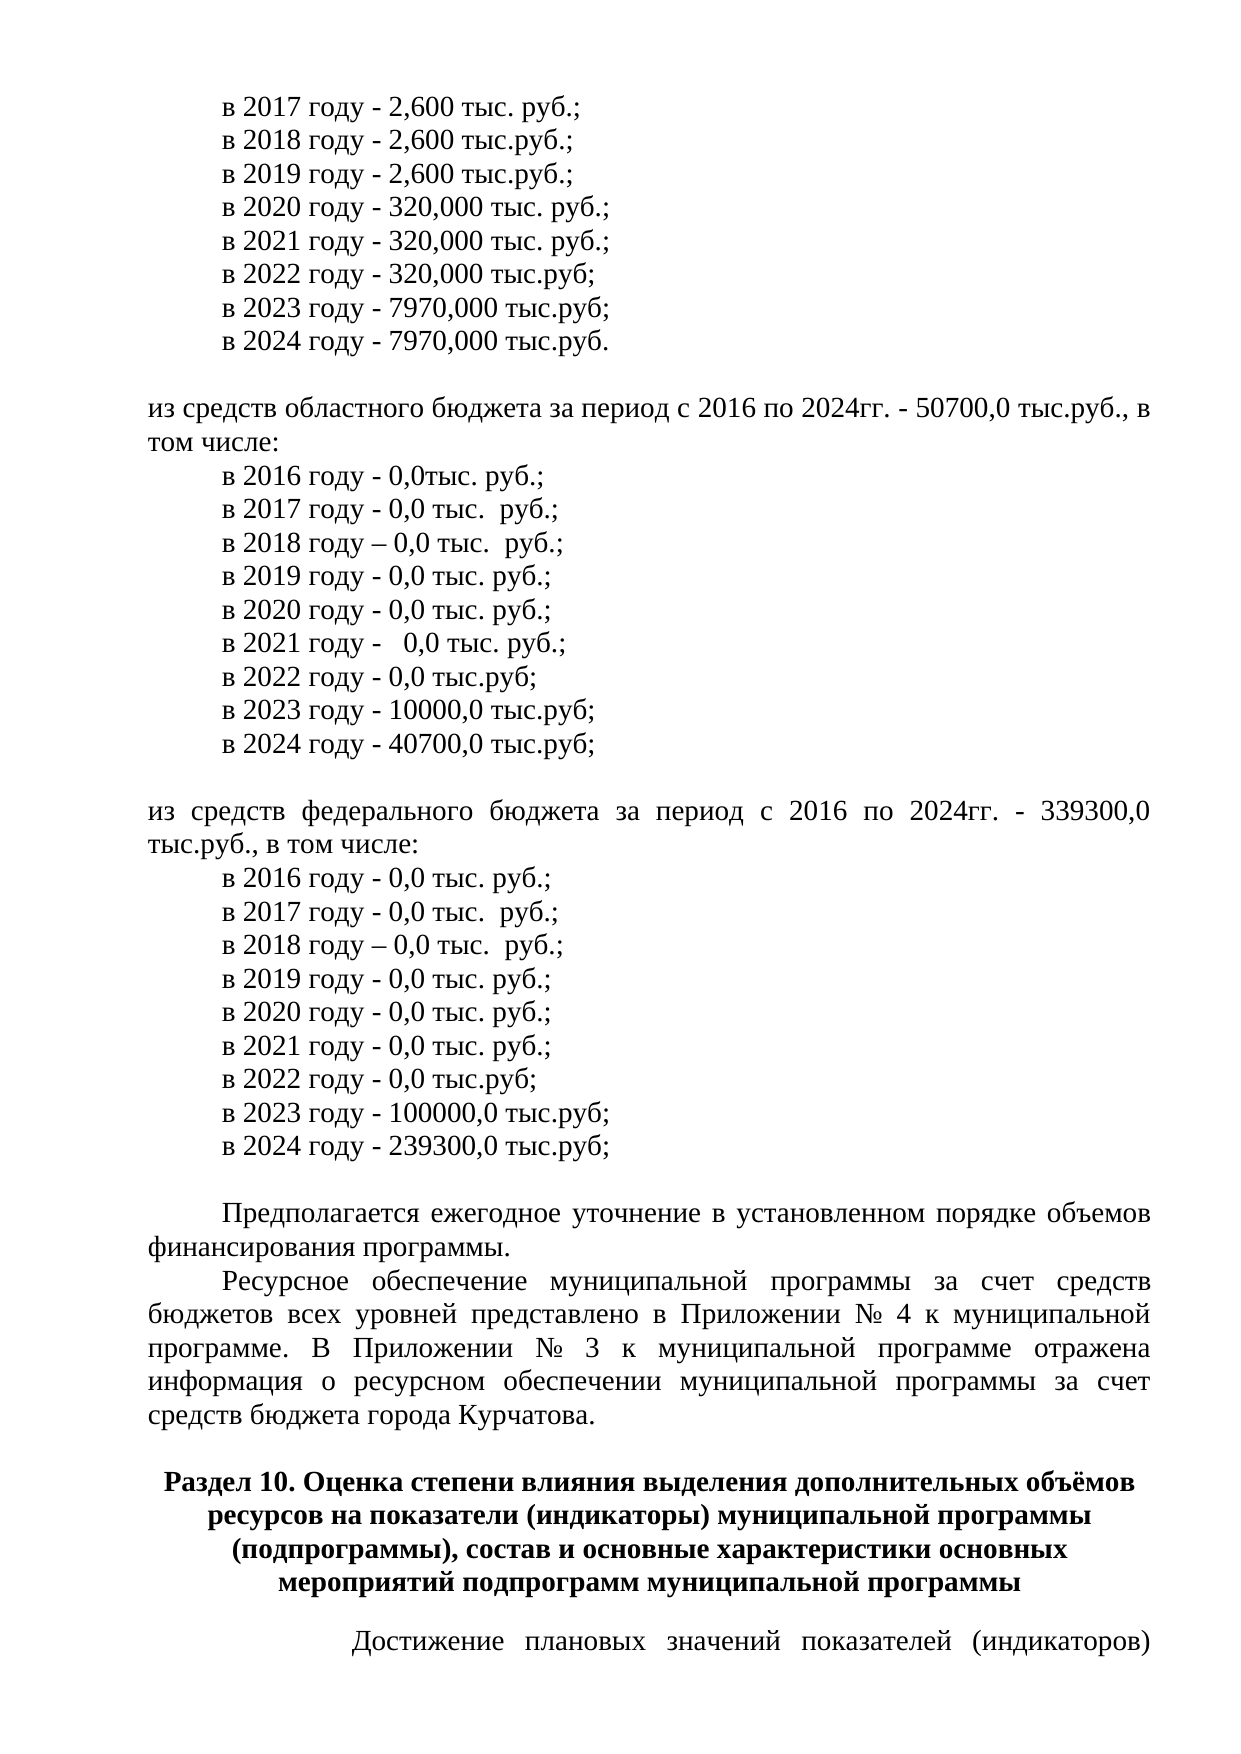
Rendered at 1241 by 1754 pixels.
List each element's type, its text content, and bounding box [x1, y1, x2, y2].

text в 2017 году - 0,0 тыс. руб.; [148, 894, 1152, 927]
list в 2016 году - 0,0тыс. руб.; [148, 458, 1152, 491]
text в 2023 году - 7970,000 тыс.руб; [148, 290, 1152, 323]
list в 2024 году - 40700,0 тыс.руб; [148, 726, 1152, 759]
text Предполагается ежегодное уточнение в установленном порядке объемов финансирования программы. [148, 1196, 1152, 1263]
list в 2022 году - 320,000 тыс.руб; [148, 256, 1152, 290]
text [148, 1623, 1152, 1657]
text в 2020 году - 320,000 тыс. руб.; [148, 189, 1152, 223]
list из средств областного бюджета за период с 2016 по 2024гг. - 50700,0 тыс.руб., в том числе: [148, 391, 1152, 458]
list в 2016 году - 0,0 тыс. руб.; [148, 860, 1152, 894]
text в 2019 году - 0,0 тыс. руб.; [148, 961, 1152, 994]
text в 2018 году – 0,0 тыс. руб.; [148, 525, 1152, 558]
text в 2019 году - 0,0 тыс. руб.; [148, 558, 1152, 592]
text в 2023 году - 100000,0 тыс.руб; [148, 1095, 1152, 1128]
list в 2024 году - 239300,0 тыс.руб; [148, 1128, 1152, 1162]
text в 2021 году - 0,0 тыс. руб.; [148, 625, 1152, 659]
text в 2017 году - 2,600 тыс. руб.; [148, 89, 1152, 122]
text Ресурсное обеспечение муниципальной программы за счет средств бюджетов всех уровней представлено в Приложении № 4 к муниципальной программе. В Приложении № 3 к муниципальной программе отражена информация о ресурсном обеспечении муниципальной программы за счет средств бюджета города Курчатова. [148, 1263, 1152, 1430]
list в 2024 году - 7970,000 тыс.руб. [148, 323, 1152, 357]
list в 2022 году - 0,0 тыс.руб; [148, 659, 1152, 692]
text в 2023 году - 10000,0 тыс.руб; [148, 692, 1152, 726]
list из средств федерального бюджета за период с 2016 по 2024гг. - 339300,0 тыс.руб., в том числе: [148, 793, 1152, 860]
text в 2018 году – 0,0 тыс. руб.; [148, 927, 1152, 961]
text Раздел 10. Оценка степени влияния выделения дополнительных объёмов ресурсов на показатели (индикаторы) муниципальной программы (подпрограммы), состав и основные характеристики основных мероприятий подпрограмм муниципальной программы [148, 1464, 1152, 1598]
list в 2022 году - 0,0 тыс.руб; [148, 1061, 1152, 1095]
text в 2018 году - 2,600 тыс.руб.; [148, 122, 1152, 156]
text в 2021 году - 320,000 тыс. руб.; [148, 223, 1152, 256]
text в 2021 году - 0,0 тыс. руб.; [148, 1028, 1152, 1061]
text в 2019 году - 2,600 тыс.руб.; [148, 156, 1152, 189]
text в 2020 году - 0,0 тыс. руб.; [148, 592, 1152, 625]
text в 2017 году - 0,0 тыс. руб.; [148, 491, 1152, 525]
text в 2020 году - 0,0 тыс. руб.; [148, 994, 1152, 1028]
